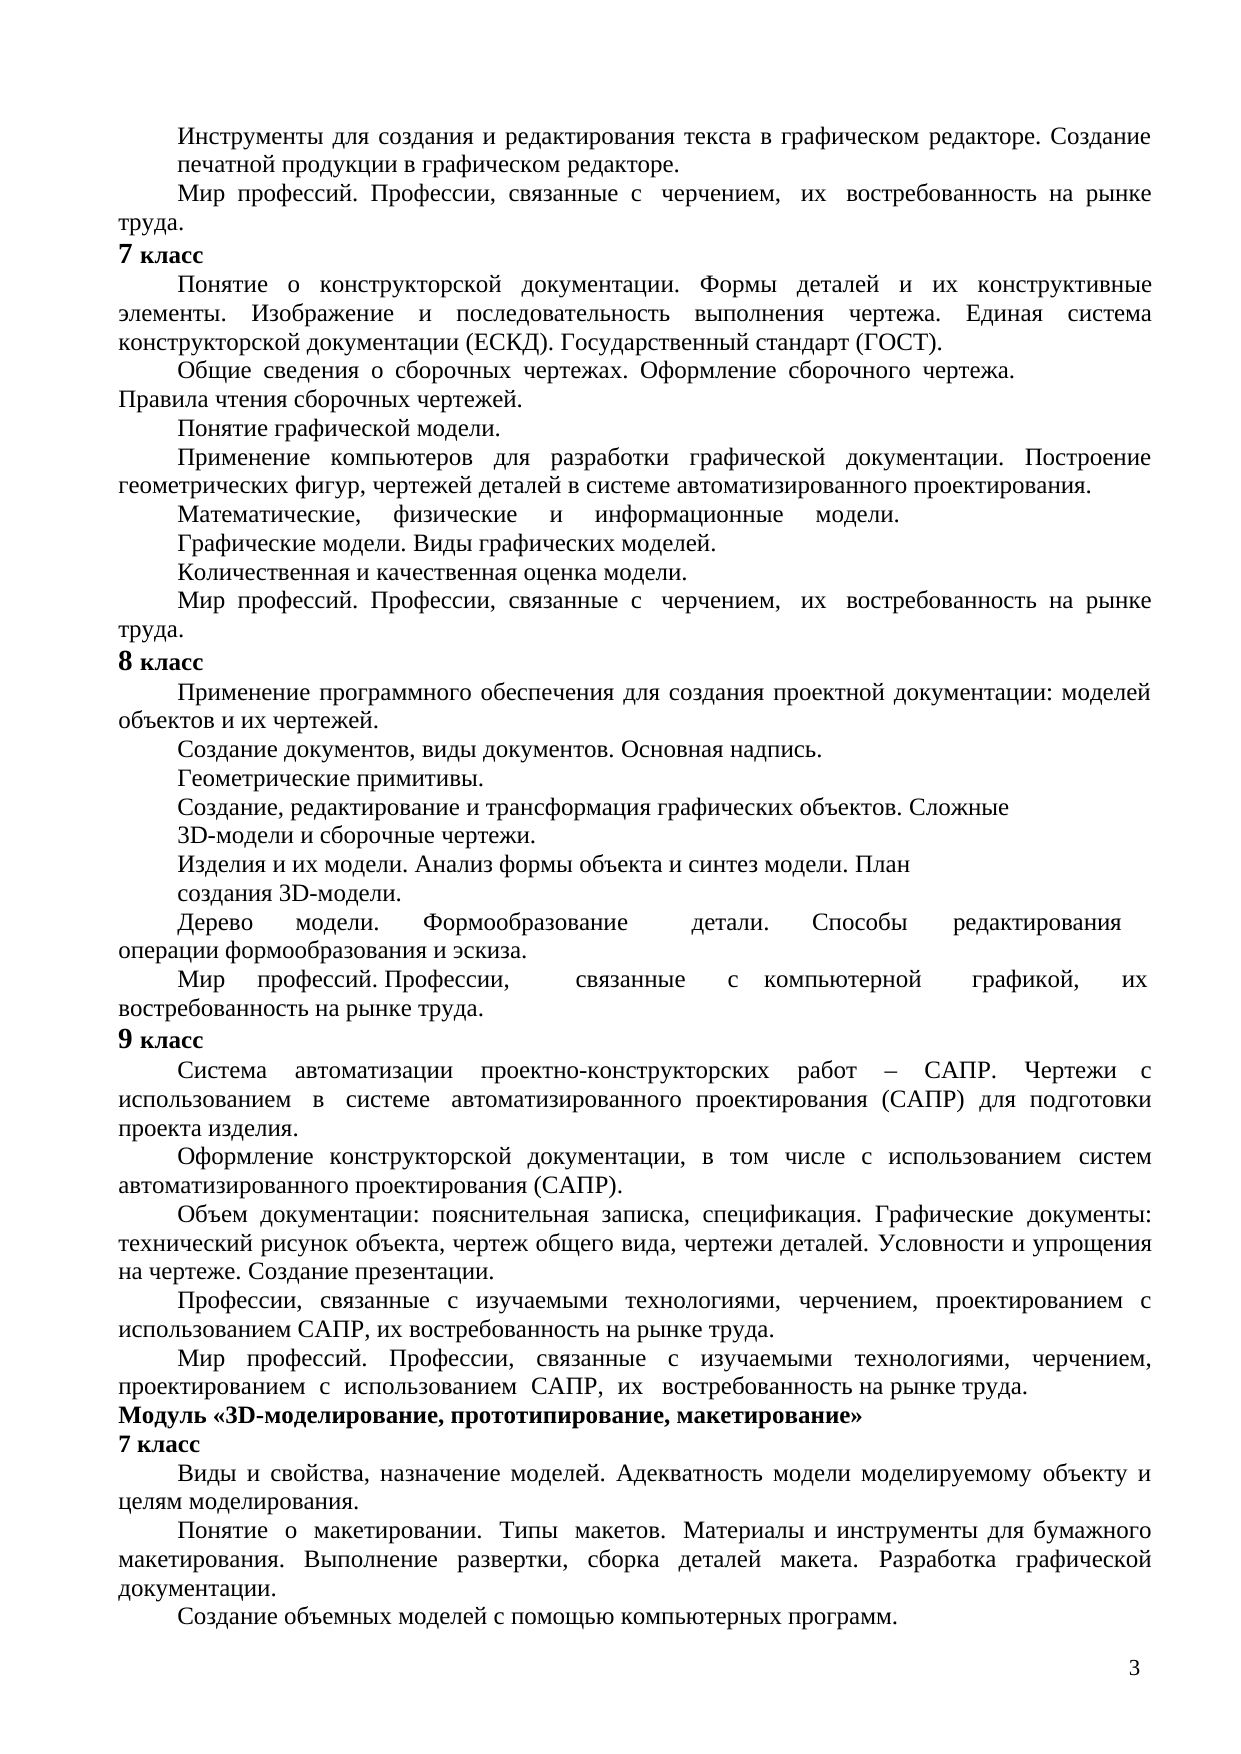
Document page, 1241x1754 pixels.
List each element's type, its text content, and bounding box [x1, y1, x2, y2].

text Количественная и качественная оценка модели. [177, 557, 1165, 586]
text Понятие графической модели. [177, 413, 1165, 442]
text Мир профессий. Профессии, связанные с черчением, их востребованность на рынке труда. [118, 586, 1152, 643]
text Дерево модели. Формообразование детали. Способы редактирования операции формообразования и эскиза. [118, 907, 1151, 964]
text Инструменты для создания и редактирования текста в графическом редакторе. Создание печатной продукции в графическом редакторе. [177, 121, 1152, 178]
subtitle класс [118, 1022, 1165, 1055]
subtitle класс [118, 643, 1165, 677]
text Правила чтения сборочных чертежей. [118, 384, 1165, 413]
text Мир профессий. Профессии, связанные с компьютерной графикой, их востребованность на рынке труда. [118, 964, 1152, 1022]
text Объем документации: пояснительная записка, спецификация. Графические документы: технический рисунок объекта, чертеж общего вида, чертежи деталей. Условности и упрощения на чертеже. Создание презентации. [118, 1199, 1152, 1285]
text Создание, редактирование и трансформация графических объектов. Сложные 3D-модели и сборочные чертежи. [177, 792, 1025, 849]
text Изделия и их модели. Анализ формы объекта и синтез модели. План создания 3D-модели. [177, 849, 962, 907]
text Применение компьютеров для разработки графической документации. Построение геометрических фигур, чертежей деталей в системе автоматизированного проектирования. [118, 442, 1151, 499]
subtitle Модуль «3D-моделирование, прототипирование, макетирование» [118, 1400, 987, 1429]
subtitle класс [118, 236, 1165, 269]
text Понятие о конструкторской документации. Формы деталей и их конструктивные элементы. Изображение и последовательность выполнения чертежа. Единая система конструкторской документации (ЕСКД). Государственный стандарт (ГОСТ). [118, 269, 1152, 356]
subtitle 7 класс [118, 1429, 987, 1458]
text Профессии, связанные с изучаемыми технологиями, черчением, проектированием с использованием САПР, их востребованность на рынке труда. [118, 1285, 1152, 1343]
text Система автоматизации проектно-конструкторских работ – САПР. Чертежи с использованием в системе автоматизированного проектирования (САПР) для подготовки проекта изделия. [118, 1055, 1152, 1141]
text Мир профессий. Профессии, связанные с черчением, их востребованность на рынке труда. [118, 178, 1152, 236]
text Мир профессий. Профессии, связанные с изучаемыми технологиями, черчением, проектированием с использованием САПР, их востребованность на рынке труда. [118, 1343, 1152, 1400]
text Оформление конструкторской документации, в том числе с использованием систем автоматизированного проектирования (САПР). [118, 1141, 1152, 1199]
text Математические, физические и информационные модели. Графические модели. Виды графических моделей. [177, 499, 900, 557]
text Понятие о макетировании. Типы макетов. Материалы и инструменты для бумажного макетирования. Выполнение развертки, сборка деталей макета. Разработка графической документации. [118, 1515, 1152, 1601]
text Создание документов, виды документов. Основная надпись. Геометрические примитивы. [177, 734, 959, 792]
text Виды и свойства, назначение моделей. Адекватность модели моделируемому объекту и целям моделирования. [118, 1458, 1151, 1515]
text Создание объемных моделей с помощью компьютерных программ. [177, 1601, 1165, 1630]
text Применение программного обеспечения для создания проектной документации: моделей объектов и их чертежей. [118, 677, 1151, 734]
text Общие сведения о сборочных чертежах. Оформление сборочного чертежа. [177, 356, 1165, 384]
